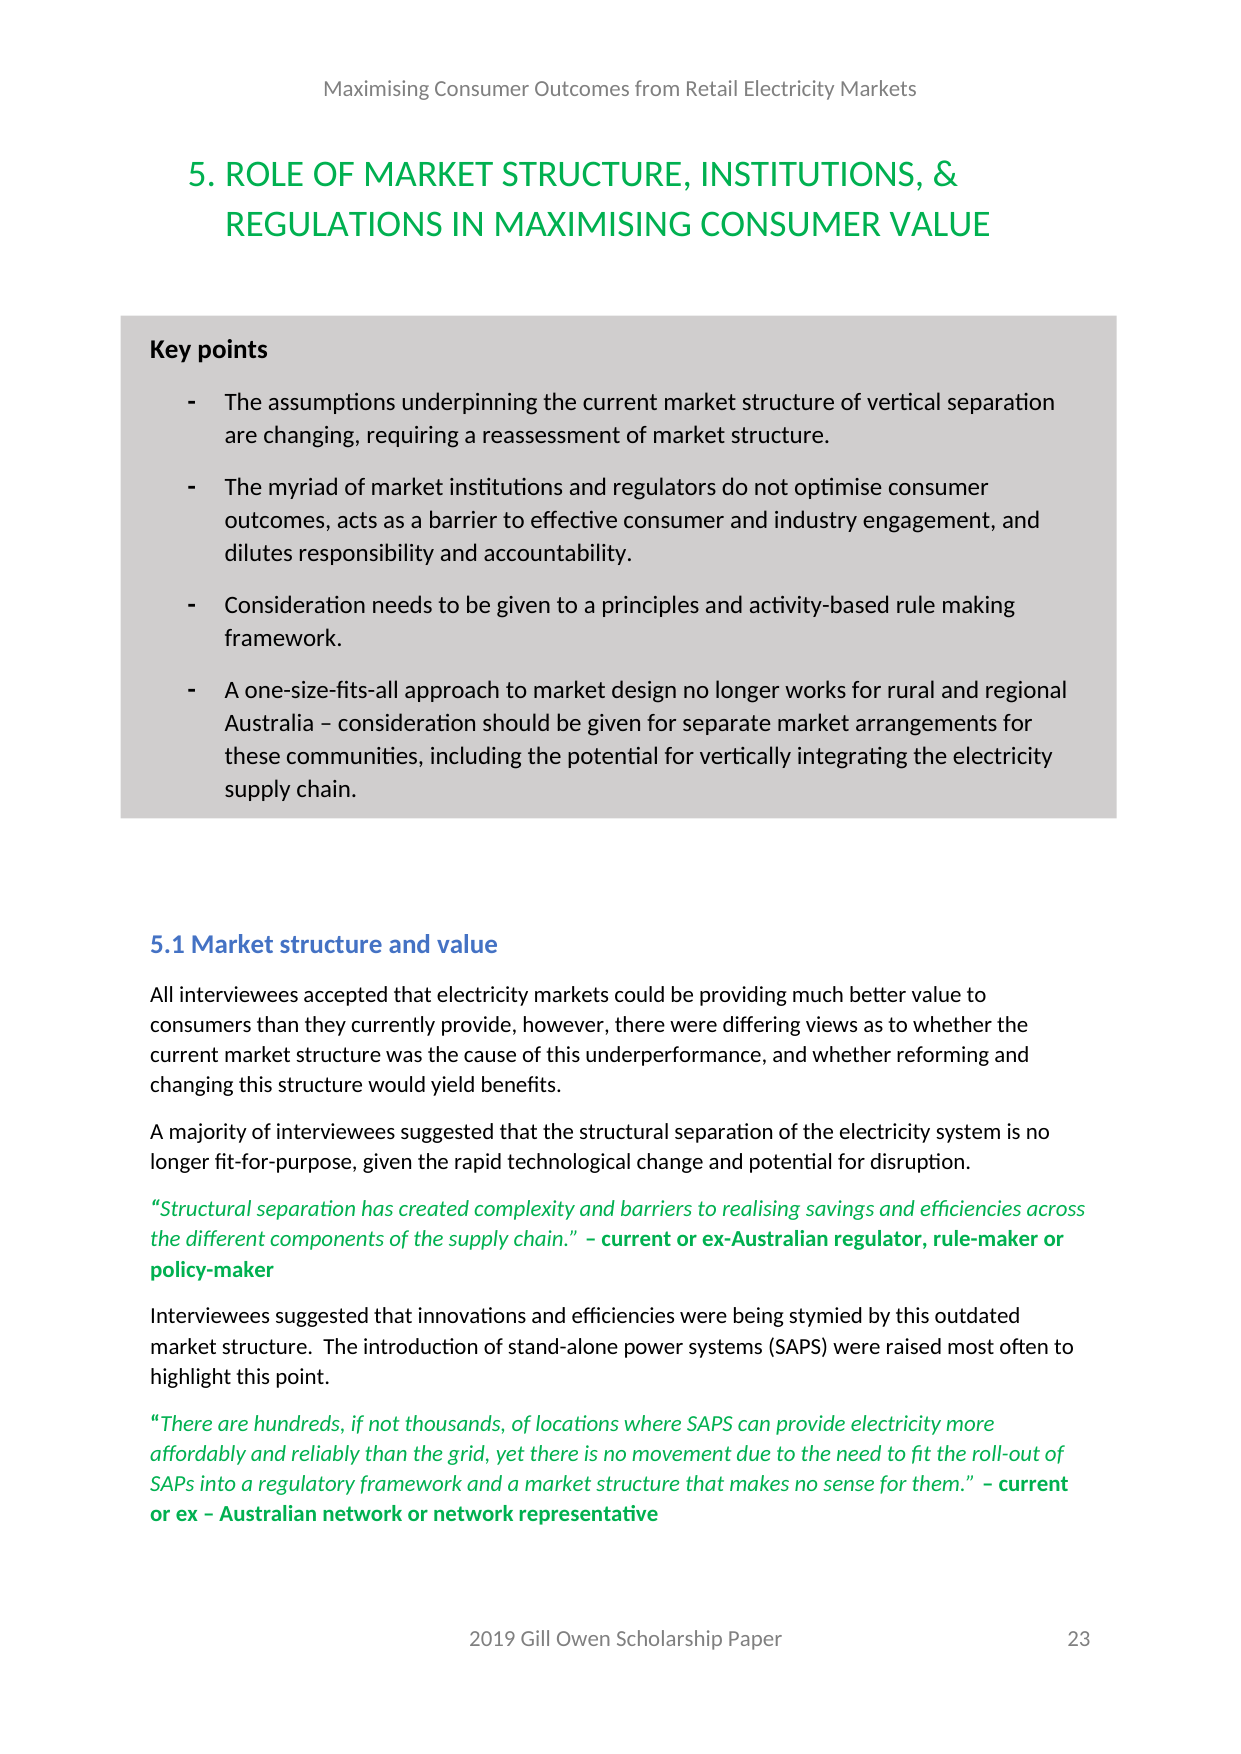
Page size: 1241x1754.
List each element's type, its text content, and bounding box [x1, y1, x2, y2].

text Interviewees suggested that innovations and efficiencies were being stymied by this outdated market structure. The introduction of stand-alone power systems (SAPS) were raised most often to highlight this point. [150, 1302, 1090, 1390]
text All interviewees accepted that electricity markets could be providing much better value to consumers than they currently provide, however, there were differing views as to whether the current market structure was the cause of this underperformance, and whether reforming and changing this structure would yield benefits. [150, 980, 1090, 1098]
list The assumptions underpinning the current market structure of vertical separation are changing, requiring a reassessment of market structure. [187, 384, 1090, 450]
list A one-size-fits-all approach to market design no longer works for rural and regional Australia – consideration should be given for separate market arrangements for these communities, including the potential for vertically integrating the electricity supply chain. [187, 672, 1090, 804]
text “Structural separation has created complexity and barriers to realising savings and efficiencies across the different components of the supply chain.” – current or ex-Australian regulator, rule-maker or policy-maker [150, 1194, 1090, 1283]
subtitle 5.1 Market structure and value [150, 927, 1090, 960]
subtitle ROLE OF MARKET STRUCTURE, INSTITUTIONS, & REGULATIONS IN MAXIMISING CONSUMER VALUE [187, 150, 1090, 245]
text Key points [150, 332, 1090, 365]
text “There are hundreds, if not thousands, of locations where SAPS can provide electricity more affordably and reliably than the grid, yet there is no movement due to the need to fit the roll-out of SAPs into a regulatory framework and a market structure that makes no sense for them.” – current or ex – Australian network or network representative [150, 1409, 1090, 1527]
list Consideration needs to be given to a principles and activity-based rule making framework. [187, 587, 1090, 653]
text A majority of interviewees suggested that the structural separation of the electricity system is no longer fit-for-purpose, given the rapid technological change and potential for disruption. [150, 1117, 1090, 1175]
list The myriad of market institutions and regulators do not optimise consumer outcomes, acts as a barrier to effective consumer and industry engagement, and dilutes responsibility and accountability. [187, 469, 1090, 568]
